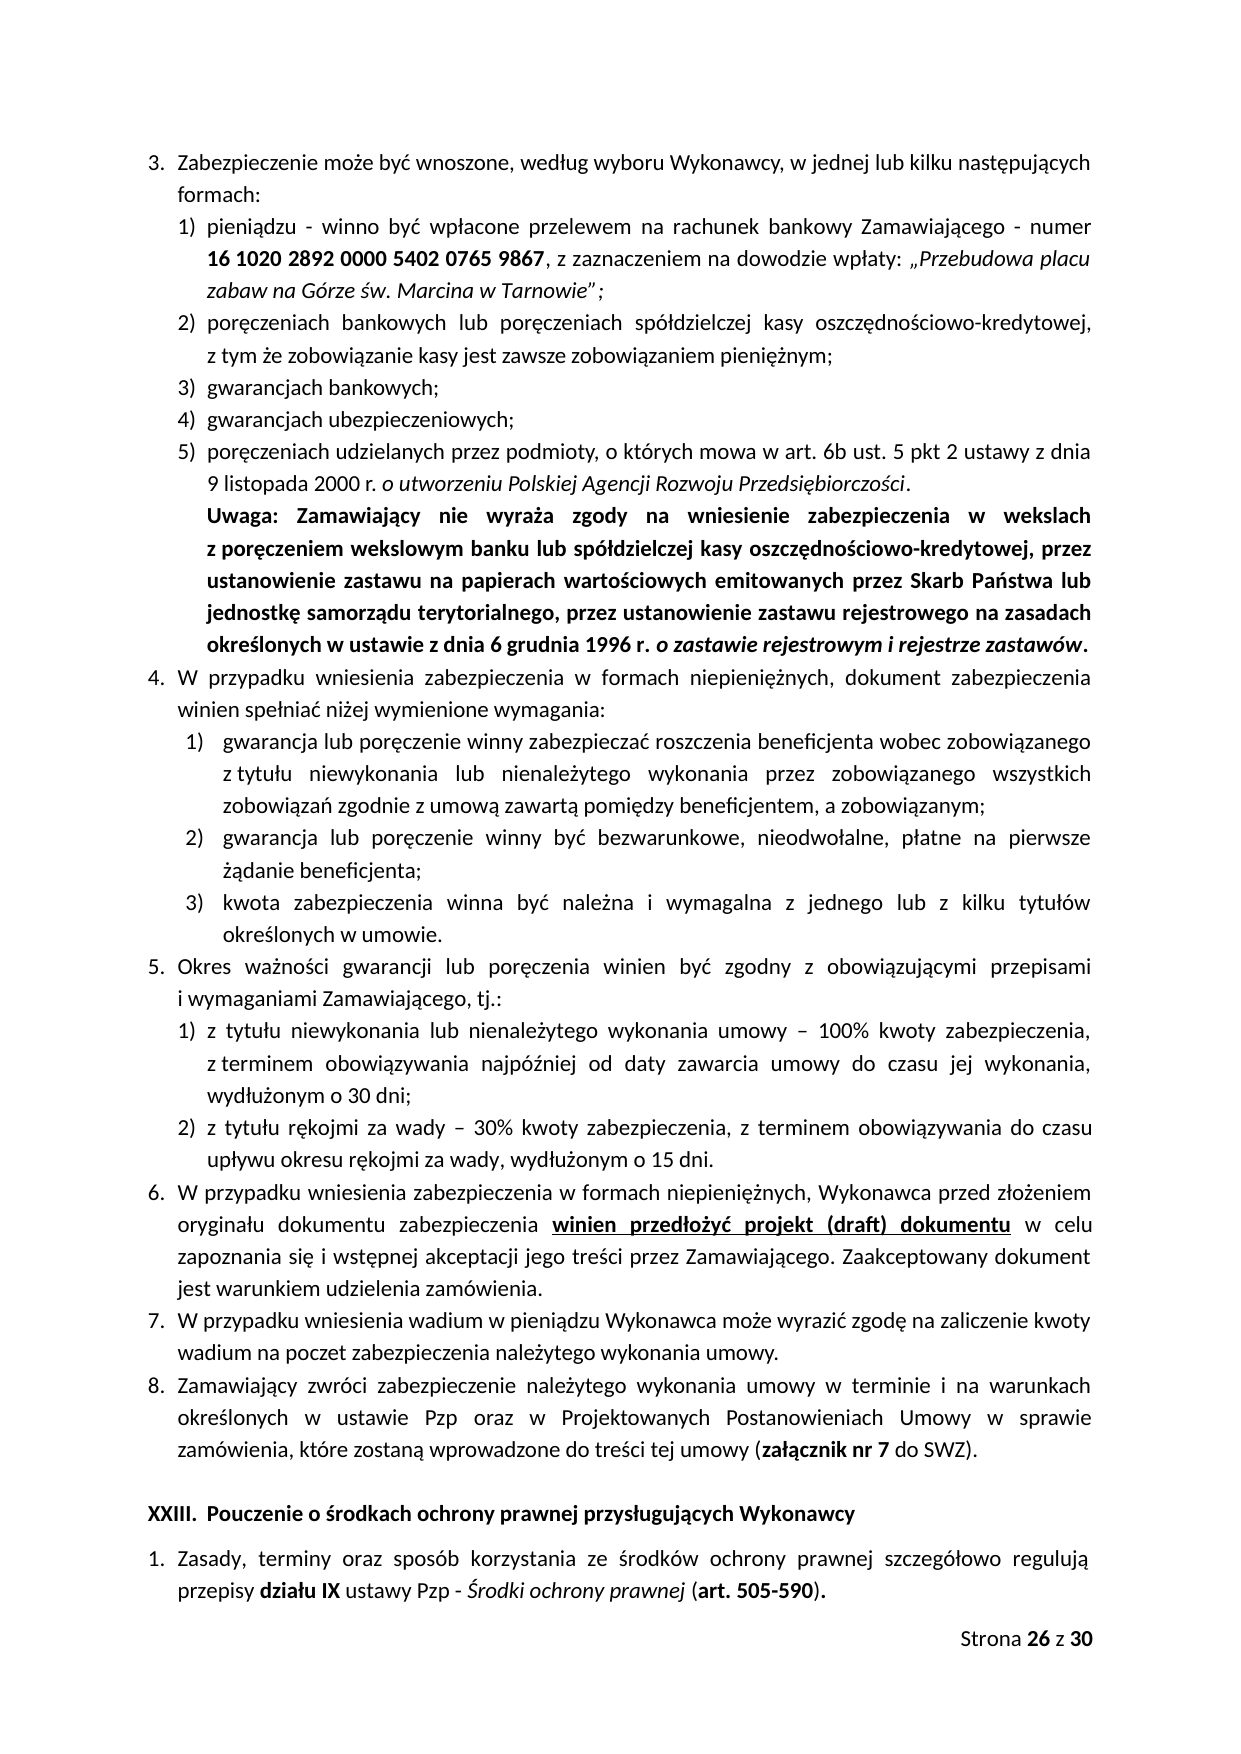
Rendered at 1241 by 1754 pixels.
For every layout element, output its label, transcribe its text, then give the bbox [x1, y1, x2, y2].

list Pouczenie o środkach ochrony prawnej przysługujących Wykonawcy [148, 1499, 1093, 1527]
list z tytułu rękojmi za wady – 30% kwoty zabezpieczenia, z terminem obowiązywania do czasu upływu okresu rękojmi za wady, wydłużonym o 15 dni. [177, 1113, 1093, 1173]
list gwarancjach ubezpieczeniowych; [177, 405, 1093, 433]
list Uwaga: Zamawiający nie wyraża zgody na wniesienie zabezpieczenia w wekslach z poręczeniem wekslowym banku lub spółdzielczej kasy oszczędnościowo-kredytowej, przez ustanowienie zastawu na papierach wartościowych emitowanych przez Skarb Państwa lub jednostkę samorządu terytorialnego, przez ustanowienie zastawu rejestrowego na zasadach określonych w ustawie z dnia 6 grudnia 1996 r. o zastawie rejestrowym i rejestrze zastawów. [207, 502, 1093, 658]
list z tytułu niewykonania lub nienależytego wykonania umowy – 100% kwoty zabezpieczenia, z terminem obowiązywania najpóźniej od daty zawarcia umowy do czasu jej wykonania, wydłużonym o 30 dni; [177, 1017, 1093, 1109]
list gwarancja lub poręczenie winny być bezwarunkowe, nieodwołalne, płatne na pierwsze żądanie beneficjenta; [185, 823, 1093, 884]
list gwarancja lub poręczenie winny zabezpieczać roszczenia beneficjenta wobec zobowiązanego z tytułu niewykonania lub nienależytego wykonania przez zobowiązanego wszystkich zobowiązań zgodnie z umową zawartą pomiędzy beneficjentem, a zobowiązanym; [185, 727, 1093, 819]
list kwota zabezpieczenia winna być należna i wymagalna z jednego lub z kilku tytułów określonych w umowie. [185, 888, 1093, 948]
list Zabezpieczenie może być wnoszone, według wyboru Wykonawcy, w jednej lub kilku następujących formach: [148, 148, 1093, 208]
list W przypadku wniesienia wadium w pieniądzu Wykonawca może wyrazić zgodę na zaliczenie kwoty wadium na poczet zabezpieczenia należytego wykonania umowy. [148, 1306, 1093, 1367]
list poręczeniach udzielanych przez podmioty, o których mowa w art. 6b ust. 5 pkt 2 ustawy z dnia 9 listopada 2000 r. o utworzeniu Polskiej Agencji Rozwoju Przedsiębiorczości. [177, 437, 1093, 497]
list pieniądzu - winno być wpłacone przelewem na rachunek bankowy Zamawiającego - numer 16 1020 2892 0000 5402 0765 9867, z zaznaczeniem na dowodzie wpłaty: „Przebudowa placu zabaw na Górze św. Marcina w Tarnowie”; [177, 212, 1093, 304]
list Zamawiający zwróci zabezpieczenie należytego wykonania umowy w terminie i na warunkach określonych w ustawie Pzp oraz w Projektowanych Postanowieniach Umowy w sprawie zamówienia, które zostaną wprowadzone do treści tej umowy (załącznik nr 7 do SWZ). [148, 1371, 1093, 1463]
list gwarancjach bankowych; [177, 373, 1093, 401]
list Zasady, terminy oraz sposób korzystania ze środków ochrony prawnej szczegółowo regulują przepisy działu IX ustawy Pzp - Środki ochrony prawnej (art. 505-590). [148, 1544, 1090, 1604]
list W przypadku wniesienia zabezpieczenia w formach niepieniężnych, dokument zabezpieczenia winien spełniać niżej wymienione wymagania: [148, 663, 1093, 723]
list W przypadku wniesienia zabezpieczenia w formach niepieniężnych, Wykonawca przed złożeniem oryginału dokumentu zabezpieczenia winien przedłożyć projekt (draft) dokumentu w celu zapoznania się i wstępnej akceptacji jego treści przez Zamawiającego. Zaakceptowany dokument jest warunkiem udzielenia zamówienia. [148, 1178, 1093, 1302]
list Okres ważności gwarancji lub poręczenia winien być zgodny z obowiązującymi przepisami i wymaganiami Zamawiającego, tj.: [148, 952, 1093, 1012]
list poręczeniach bankowych lub poręczeniach spółdzielczej kasy oszczędnościowo-kredytowej, z tym że zobowiązanie kasy jest zawsze zobowiązaniem pieniężnym; [177, 308, 1093, 369]
